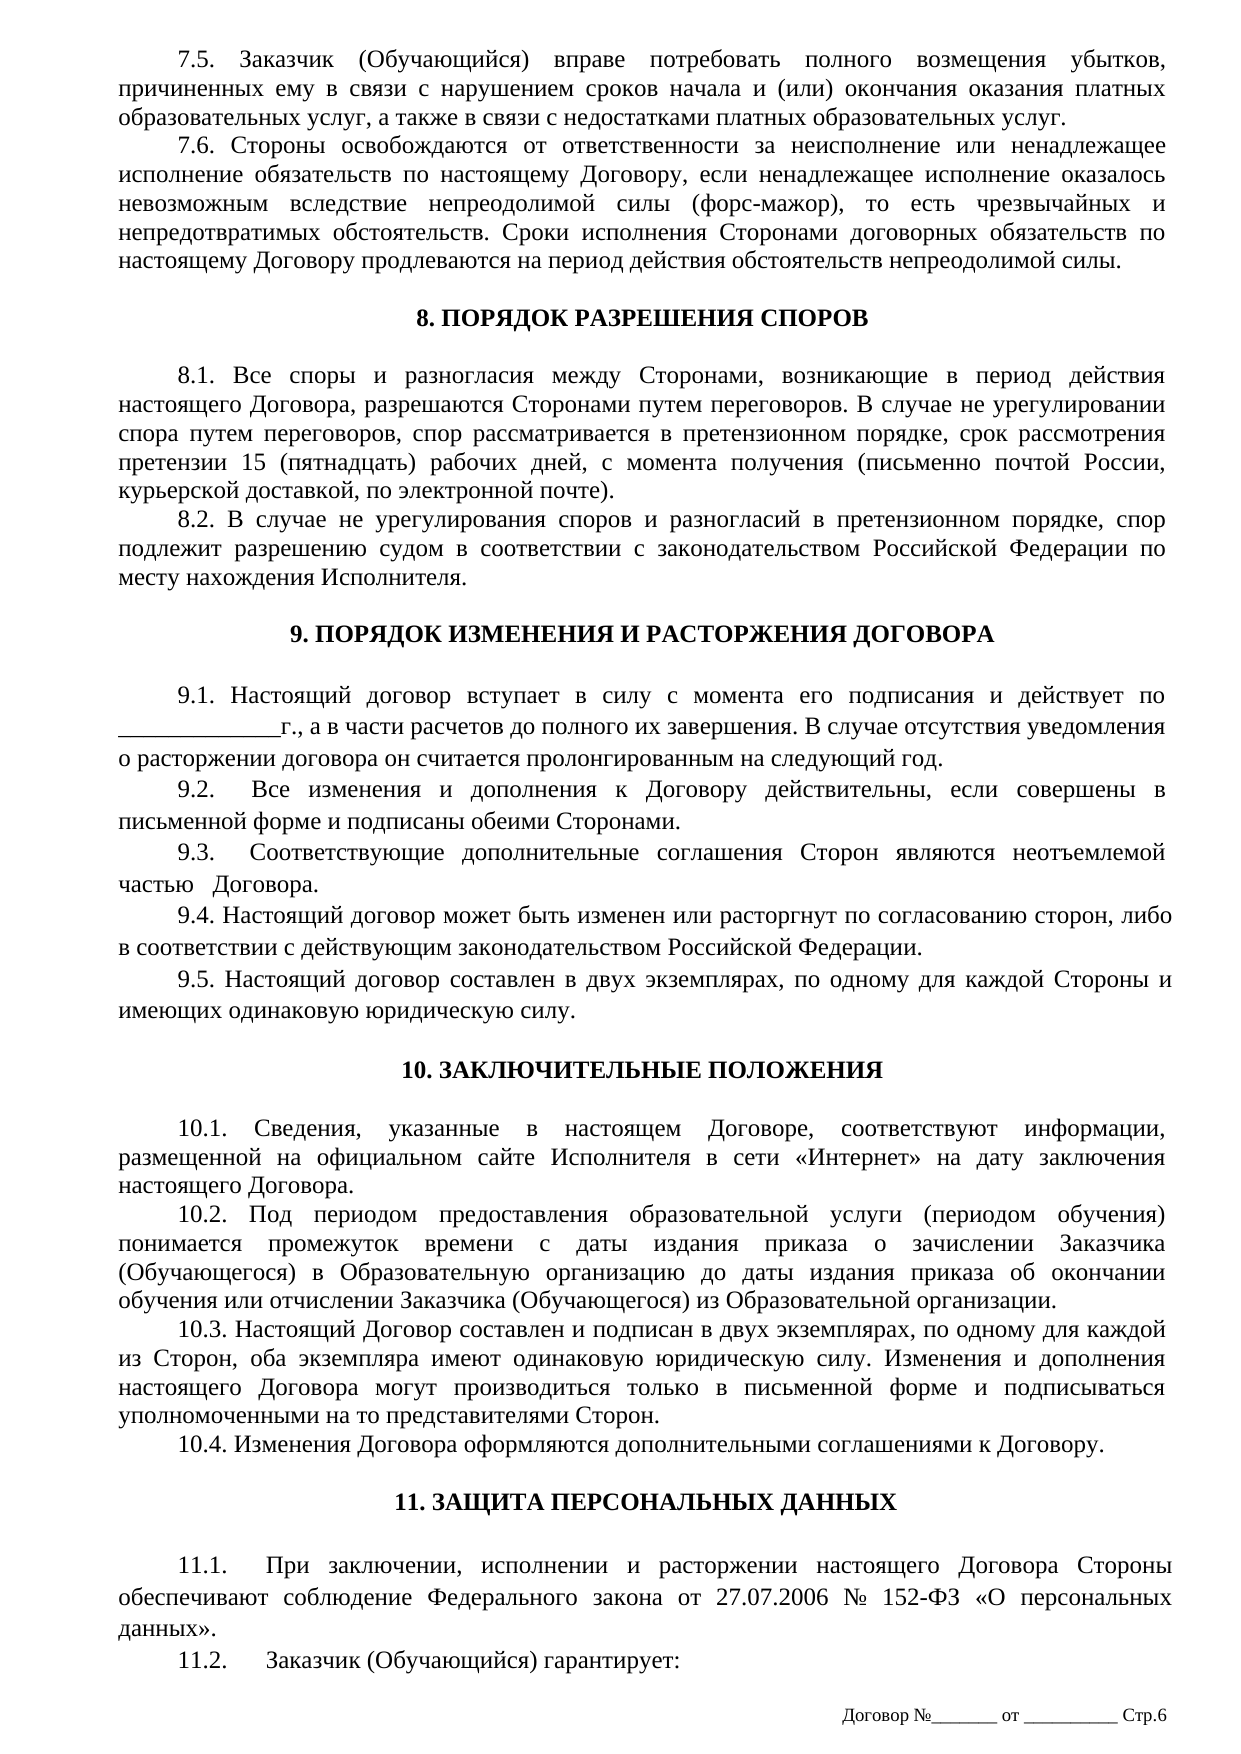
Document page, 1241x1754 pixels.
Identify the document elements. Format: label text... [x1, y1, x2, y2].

text 7.6. Стороны освобождаются от ответственности за неисполнение или ненадлежащее исполнение обязательств по настоящему Договору, если ненадлежащее исполнение оказалось невозможным вследствие непреодолимой силы (форс-мажор), то есть чрезвычайных и непредотвратимых обстоятельств. Сроки исполнения Сторонами договорных обязательств по настоящему Договору продлеваются на период действия обстоятельств непреодолимой силы. [118, 131, 1167, 274]
text 10.1. Сведения, указанные в настоящем Договоре, соответствуют информации, размещенной на официальном сайте Исполнителя в сети «Интернет» на дату заключения настоящего Договора. [118, 1113, 1167, 1199]
text 9.4. Настоящий договор может быть изменен или расторгнут по согласованию сторон, либо в соответствии с действующим законодательством Российской Федерации. [118, 901, 1173, 961]
text 8.2. В случае не урегулирования споров и разногласий в претензионном порядке, спор подлежит разрешению судом в соответствии с законодательством Российской Федерации по месту нахождения Исполнителя. [118, 504, 1167, 591]
text 9. ПОРЯДОК ИЗМЕНЕНИЯ И РАСТОРЖЕНИЯ ДОГОВОРА [118, 619, 1167, 648]
text 9.1. Настоящий договор вступает в силу с момента его подписания и действует по _____________г., а в части расчетов до полного их завершения. В случае отсутствия уведомления о расторжении договора он считается пролонгированным на следующий год. [118, 680, 1167, 772]
text 8.1. Все споры и разногласия между Сторонами, возникающие в период действия настоящего Договора, разрешаются Сторонами путем переговоров. В случае не урегулировании спора путем переговоров, спор рассматривается в претензионном порядке, срок рассмотрения претензии 15 (пятнадцать) рабочих дней, с момента получения (письменно почтой России, курьерской доставкой, по электронной почте). [118, 361, 1167, 504]
text 11.1. При заключении, исполнении и расторжении настоящего Договора Стороны обеспечивают соблюдение Федерального закона от 27.07.2006 № 152-ФЗ «О персональных данных». [118, 1550, 1173, 1642]
text 9.2. Все изменения и дополнения к Договору действительны, если совершены в письменной форме и подписаны обеими Сторонами. [118, 774, 1167, 835]
text 7.5. Заказчик (Обучающийся) вправе потребовать полного возмещения убытков, причиненных ему в связи с нарушением сроков начала и (или) окончания оказания платных образовательных услуг, а также в связи с недостатками платных образовательных услуг. [118, 44, 1167, 131]
text 10.4. Изменения Договора оформляются дополнительными соглашениями к Договору. [118, 1429, 1167, 1458]
text 11. ЗАЩИТА ПЕРСОНАЛЬНЫХ ДАННЫХ [118, 1487, 1173, 1516]
text 9.5. Настоящий договор составлен в двух экземплярах, по одному для каждой Стороны и имеющих одинаковую юридическую силу. [118, 964, 1173, 1024]
text 9.3. Соответствующие дополнительные соглашения Сторон являются неотъемлемой частью Договора. [118, 837, 1167, 898]
text 10.3. Настоящий Договор составлен и подписан в двух экземплярах, по одному для каждой из Сторон, оба экземпляра имеют одинаковую юридическую силу. Изменения и дополнения настоящего Договора могут производиться только в письменной форме и подписываться уполномоченными на то представителями Сторон. [118, 1314, 1167, 1429]
text 8. ПОРЯДОК РАЗРЕШЕНИЯ СПОРОВ [118, 303, 1167, 332]
text 10.2. Под периодом предоставления образовательной услуги (периодом обучения) понимается промежуток времени с даты издания приказа о зачислении Заказчика (Обучающегося) в Образовательную организацию до даты издания приказа об окончании обучения или отчислении Заказчика (Обучающегося) из Образовательной организации. [118, 1199, 1167, 1314]
text 11.2. Заказчик (Обучающийся) гарантирует: [118, 1645, 1173, 1673]
text 10. ЗАКЛЮЧИТЕЛЬНЫЕ ПОЛОЖЕНИЯ [118, 1056, 1167, 1084]
